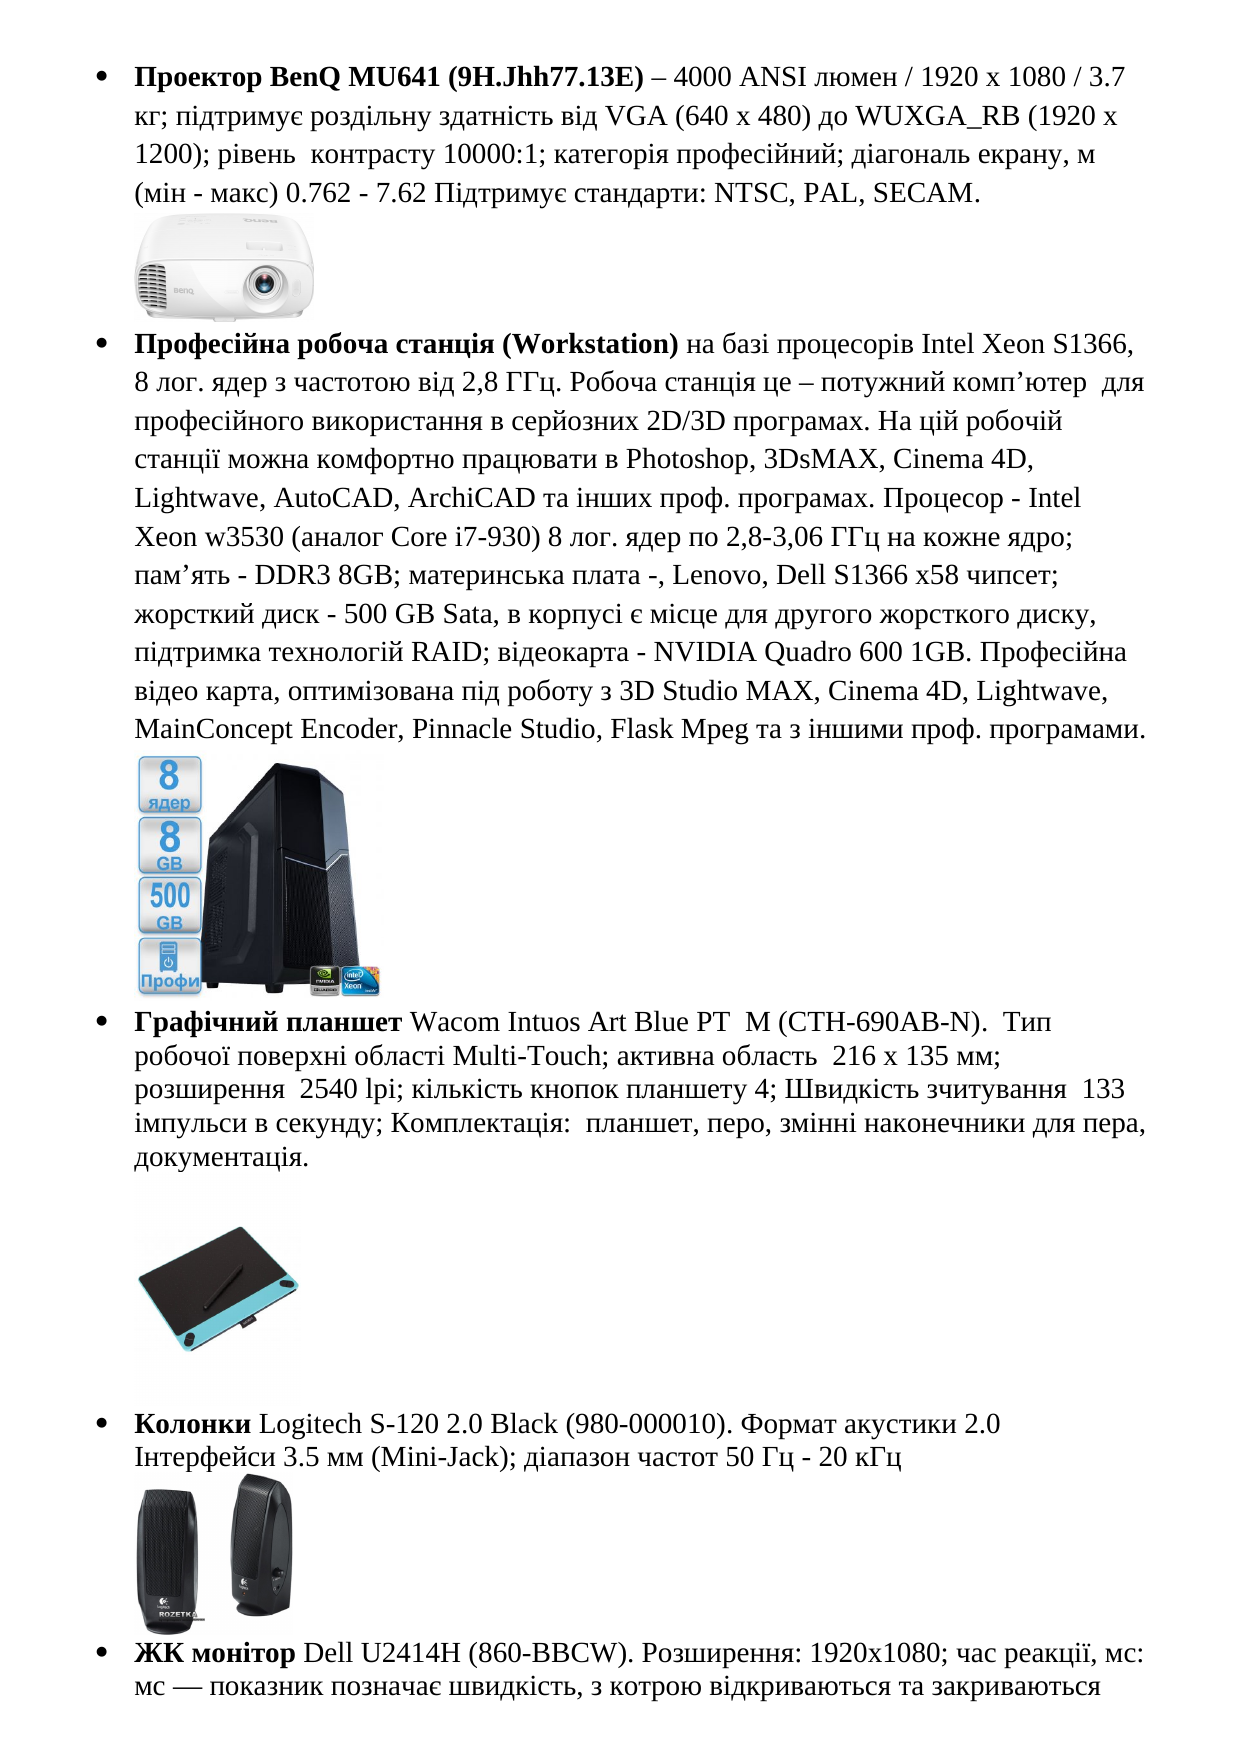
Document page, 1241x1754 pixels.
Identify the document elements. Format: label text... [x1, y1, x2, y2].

list Колонки Logitech S-120 2.0 Black (980-000010). Формат акустики 2.0 [97, 1406, 1152, 1439]
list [97, 1635, 1152, 1702]
list Професійна робоча станція (Workstation) на базі процесорів Intel Xeon S1366, 8 лог. ядер з частотою від 2,8 ГГц. Робоча станція це – потужний комп’ютер для професійного використання в серйозних 2D/3D програмах. На цій робочій станції можна комфортно працювати в Photoshop, 3DsMAX, Cinema 4D, Lightwave, AutoCAD, ArchiCAD та інших проф. програмах. Процесор - Intel Xeon w3530 (аналог Core i7-930) 8 лог. ядер по 2,8-3,06 ГГц на кожне ядро; пам’ять - DDR3 8GB; материнська плата -, Lenovo, Dell S1366 x58 чипсет; жорсткий диск - 500 GB Sata, в корпусі є місце для другого жорсткого диску, підтримка технологій RAID; відеокарта - NVIDIA Quadro 600 1GB. Професійна відео карта, оптимізована під роботу з 3D Studio MAX, Cinema 4D, Lightwave, MainConcept Encoder, Pinnacle Studio, Flask Mpeg та з іншими проф. програмами. [97, 326, 1152, 745]
list Графічний планшет Wacom Intuos Art Blue PT M (CTH-690AB-N). Тип робочої поверхні області Multi-Touch; активна область 216 х ; розширення 2540 lpi; кількість кнопок планшету 4; Швидкість зчитування 133 імпульси в секунду; Комплектація: планшет, перо, змінні наконечники для пера, документація. [97, 1004, 1152, 1172]
list Проектор BenQ MU641 (9H.Jhh77.13E) – 4000 ANSI люмен / 1920 x 1080‎ / ; підтримує роздільну здатність від VGA (640 x 480) до WUXGA_RB (1920 x 1200); рівень контрасту 10000:1; категорія професійний; діагональ екрану, м (мін - макс) 0.762 - 7.62 Підтримує стандарти: NTSC, PAL, SECAM‎. [97, 59, 1152, 208]
list Інтерфейси (Mini-Jack); діапазон частот 50 Гц - 20 кГц [134, 1439, 1152, 1473]
picture [134, 1472, 294, 1635]
picture [134, 1172, 302, 1406]
picture [134, 750, 385, 1001]
picture [134, 213, 314, 322]
